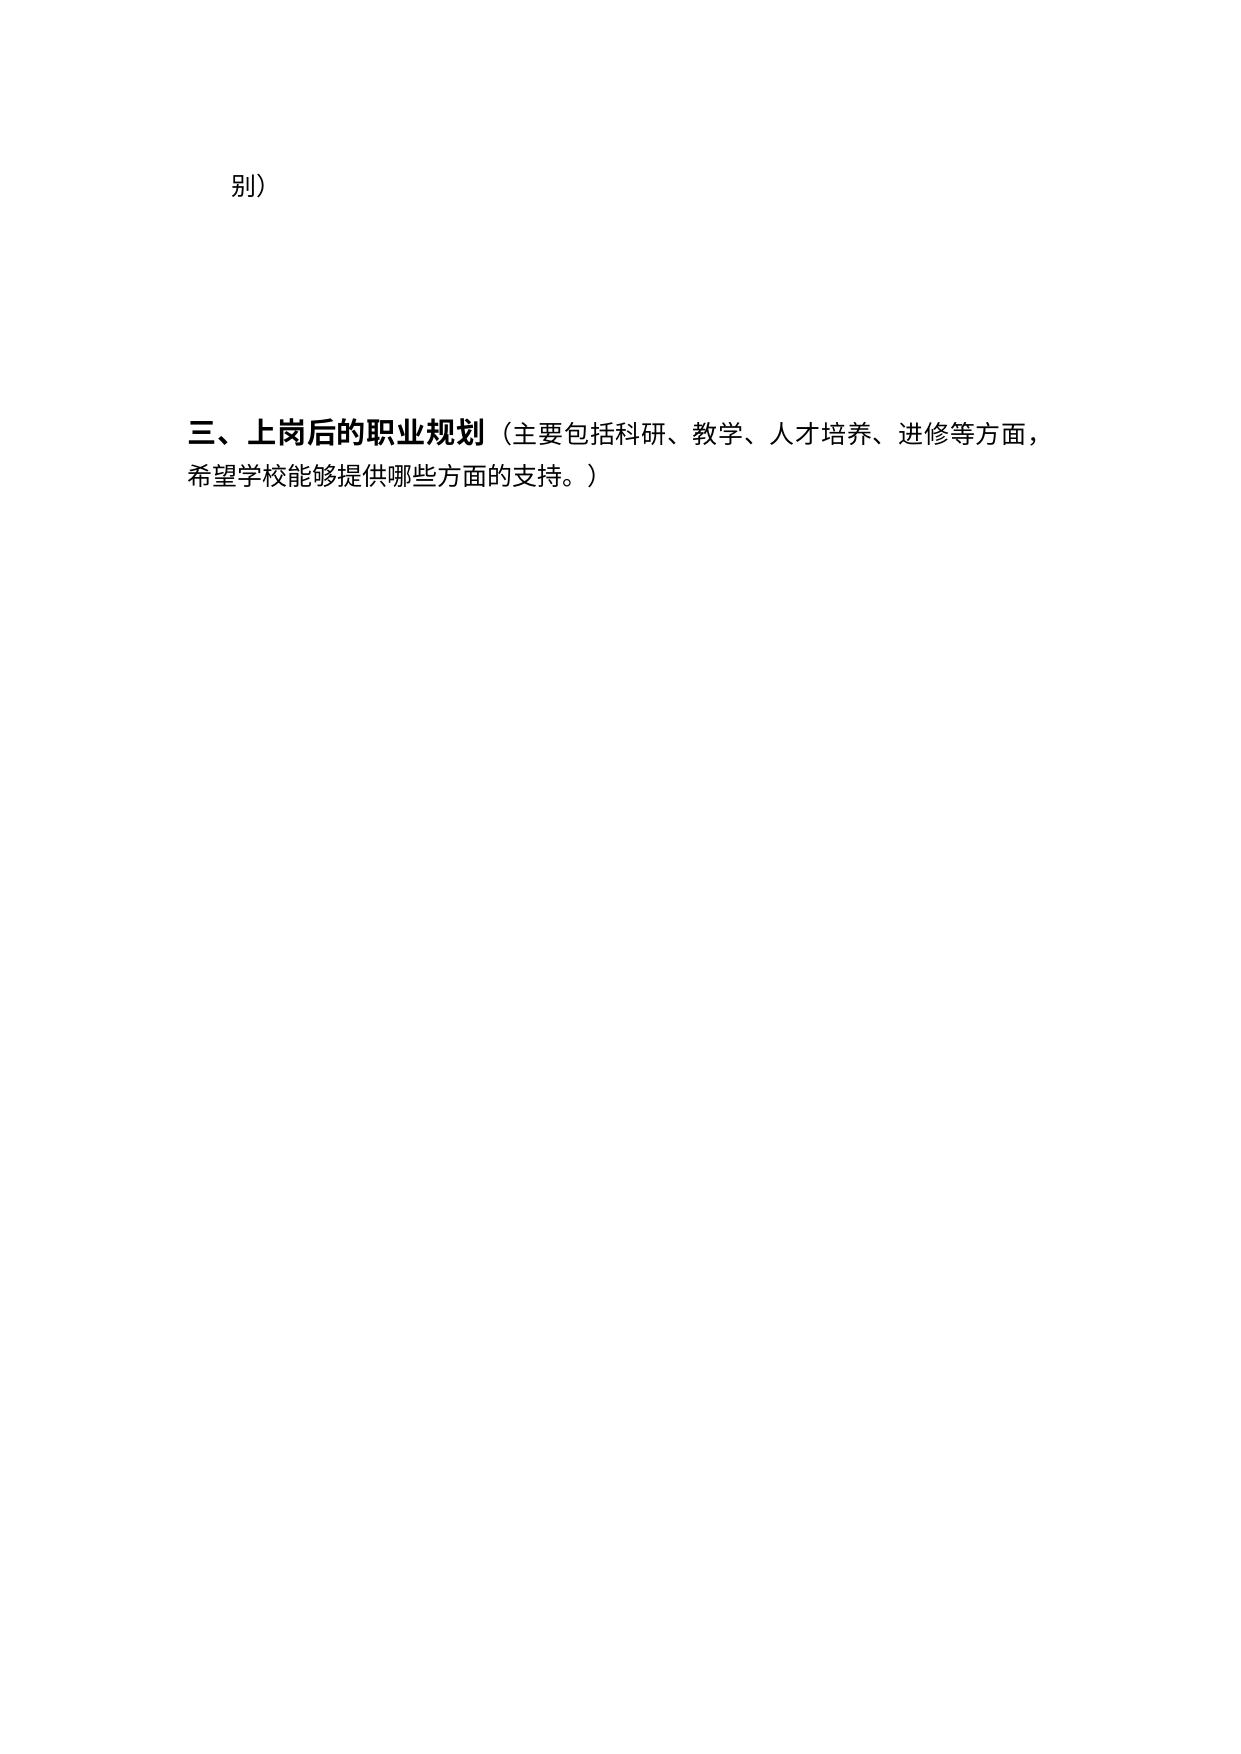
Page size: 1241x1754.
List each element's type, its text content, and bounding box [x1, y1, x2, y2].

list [187, 162, 1053, 204]
text 三、上岗后的职业规划（主要包括科研、教学、人才培养、进修等方面，希望学校能够提供哪些方面的支持。） [187, 410, 1053, 493]
